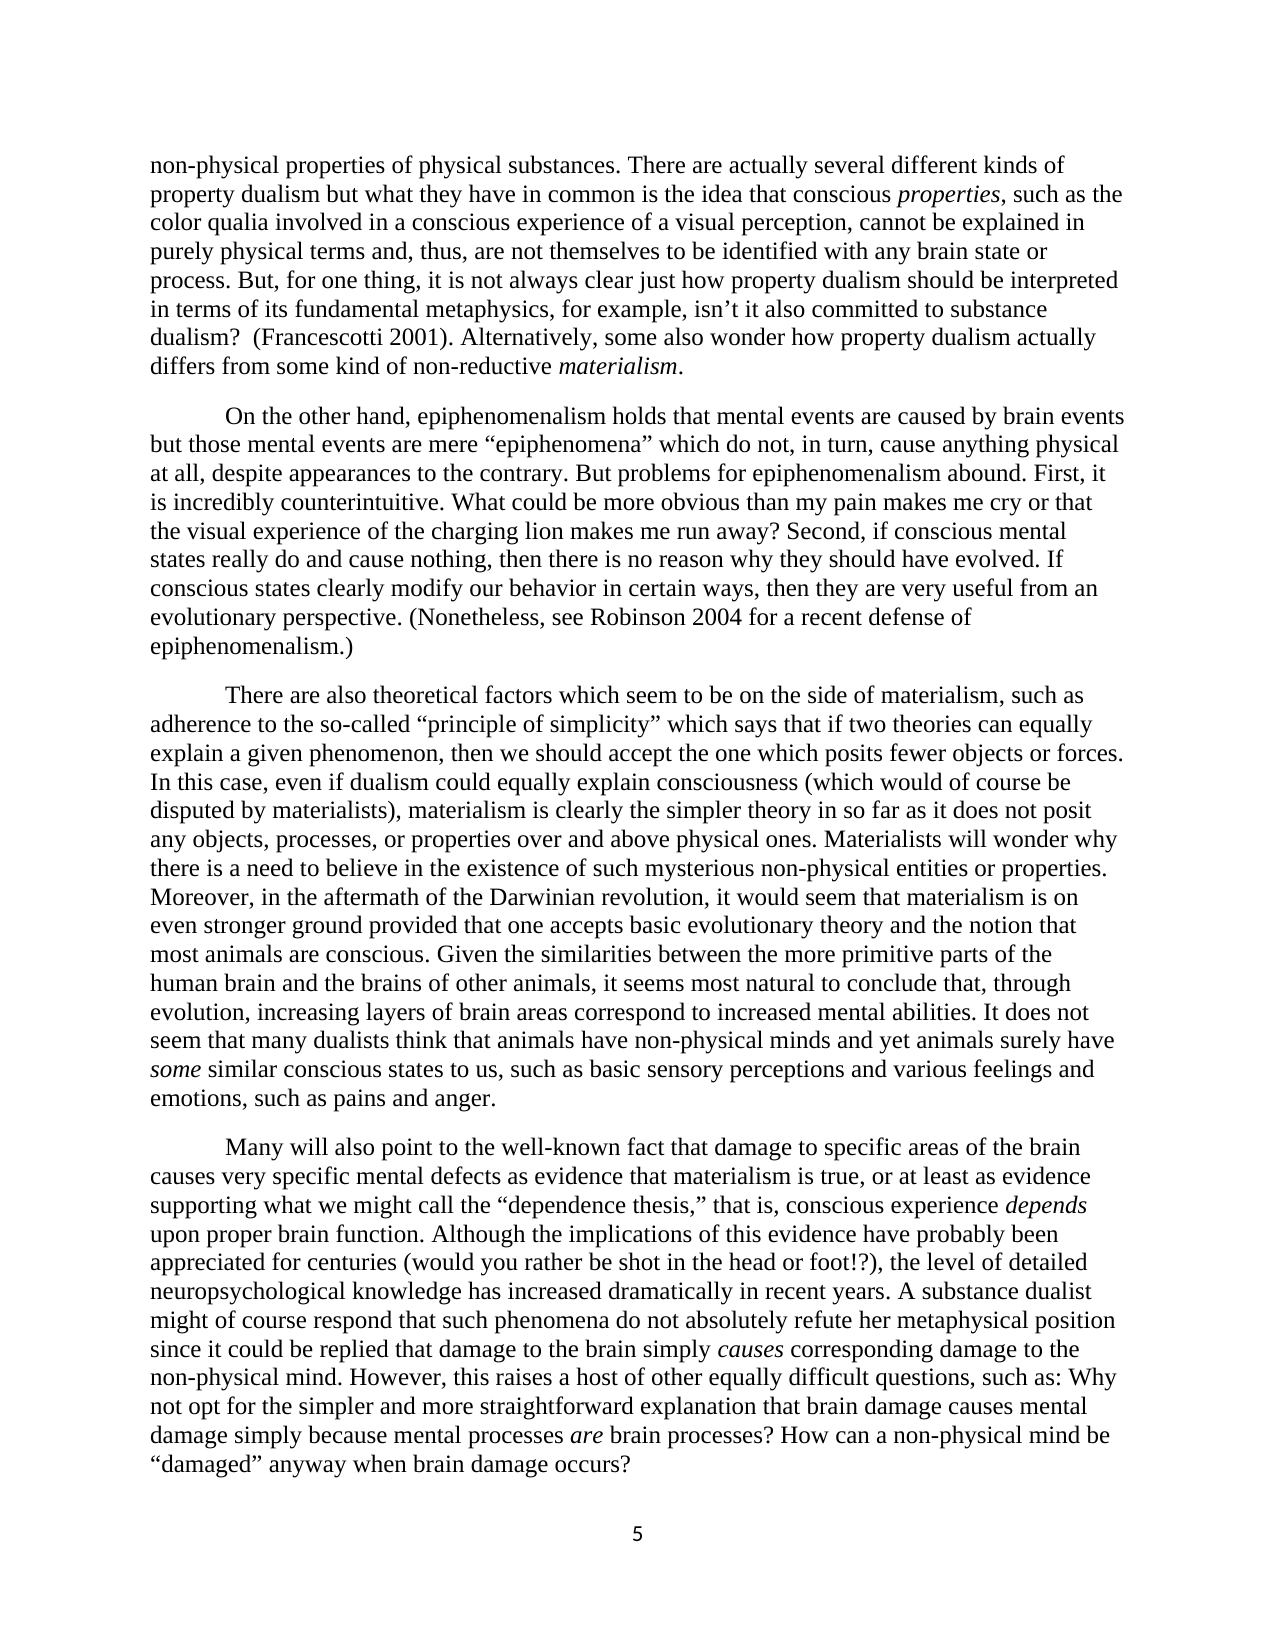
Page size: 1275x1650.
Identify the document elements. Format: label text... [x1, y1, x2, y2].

text There are also theoretical factors which seem to be on the side of materialism, such as adherence to the so-called “principle of simplicity” which says that if two theories can equally explain a given phenomenon, then we should accept the one which posits fewer objects or forces. In this case, even if dualism could equally explain consciousness (which would of course be disputed by materialists), materialism is clearly the simpler theory in so far as it does not posit any objects, processes, or properties over and above physical ones. Materialists will wonder why there is a need to believe in the existence of such mysterious non-physical entities or properties. Moreover, in the aftermath of the Darwinian revolution, it would seem that materialism is on even stronger ground provided that one accepts basic evolutionary theory and the notion that most animals are conscious. Given the similarities between the more primitive parts of the human brain and the brains of other animals, it seems most natural to conclude that, through evolution, increasing layers of brain areas correspond to increased mental abilities. It does not seem that many dualists think that animals have non-physical minds and yet animals surely have some similar conscious states to us, such as basic sensory perceptions and various feelings and emotions, such as pains and anger. [150, 680, 1125, 1112]
text Many will also point to the well-known fact that damage to specific areas of the brain causes very specific mental defects as evidence that materialism is true, or at least as evidence supporting what we might call the “dependence thesis,” that is, conscious experience depends upon proper brain function. Although the implications of this evidence have probably been appreciated for centuries (would you rather be shot in the head or foot!?), the level of detailed neuropsychological knowledge has increased dramatically in recent years. A substance dualist might of course respond that such phenomena do not absolutely refute her metaphysical position since it could be replied that damage to the brain simply causes corresponding damage to the non-physical mind. However, this raises a host of other equally difficult questions, such as: Why not opt for the simpler and more straightforward explanation that brain damage causes mental damage simply because mental processes are brain processes? How can a non-physical mind be “damaged” anyway when brain damage occurs? [150, 1132, 1125, 1477]
text On the other hand, epiphenomenalism holds that mental events are caused by brain events but those mental events are mere “epiphenomena” which do not, in turn, cause anything physical at all, despite appearances to the contrary. But problems for epiphenomenalism abound. First, it is incredibly counterintuitive. What could be more obvious than my pain makes me cry or that the visual experience of the charging lion makes me run away? Second, if conscious mental states really do and cause nothing, then there is no reason why they should have evolved. If conscious states clearly modify our behavior in certain ways, then they are very useful from an evolutionary perspective. (Nonetheless, see Robinson 2004 for a recent defense of epiphenomenalism.) [150, 401, 1125, 659]
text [150, 150, 1125, 380]
